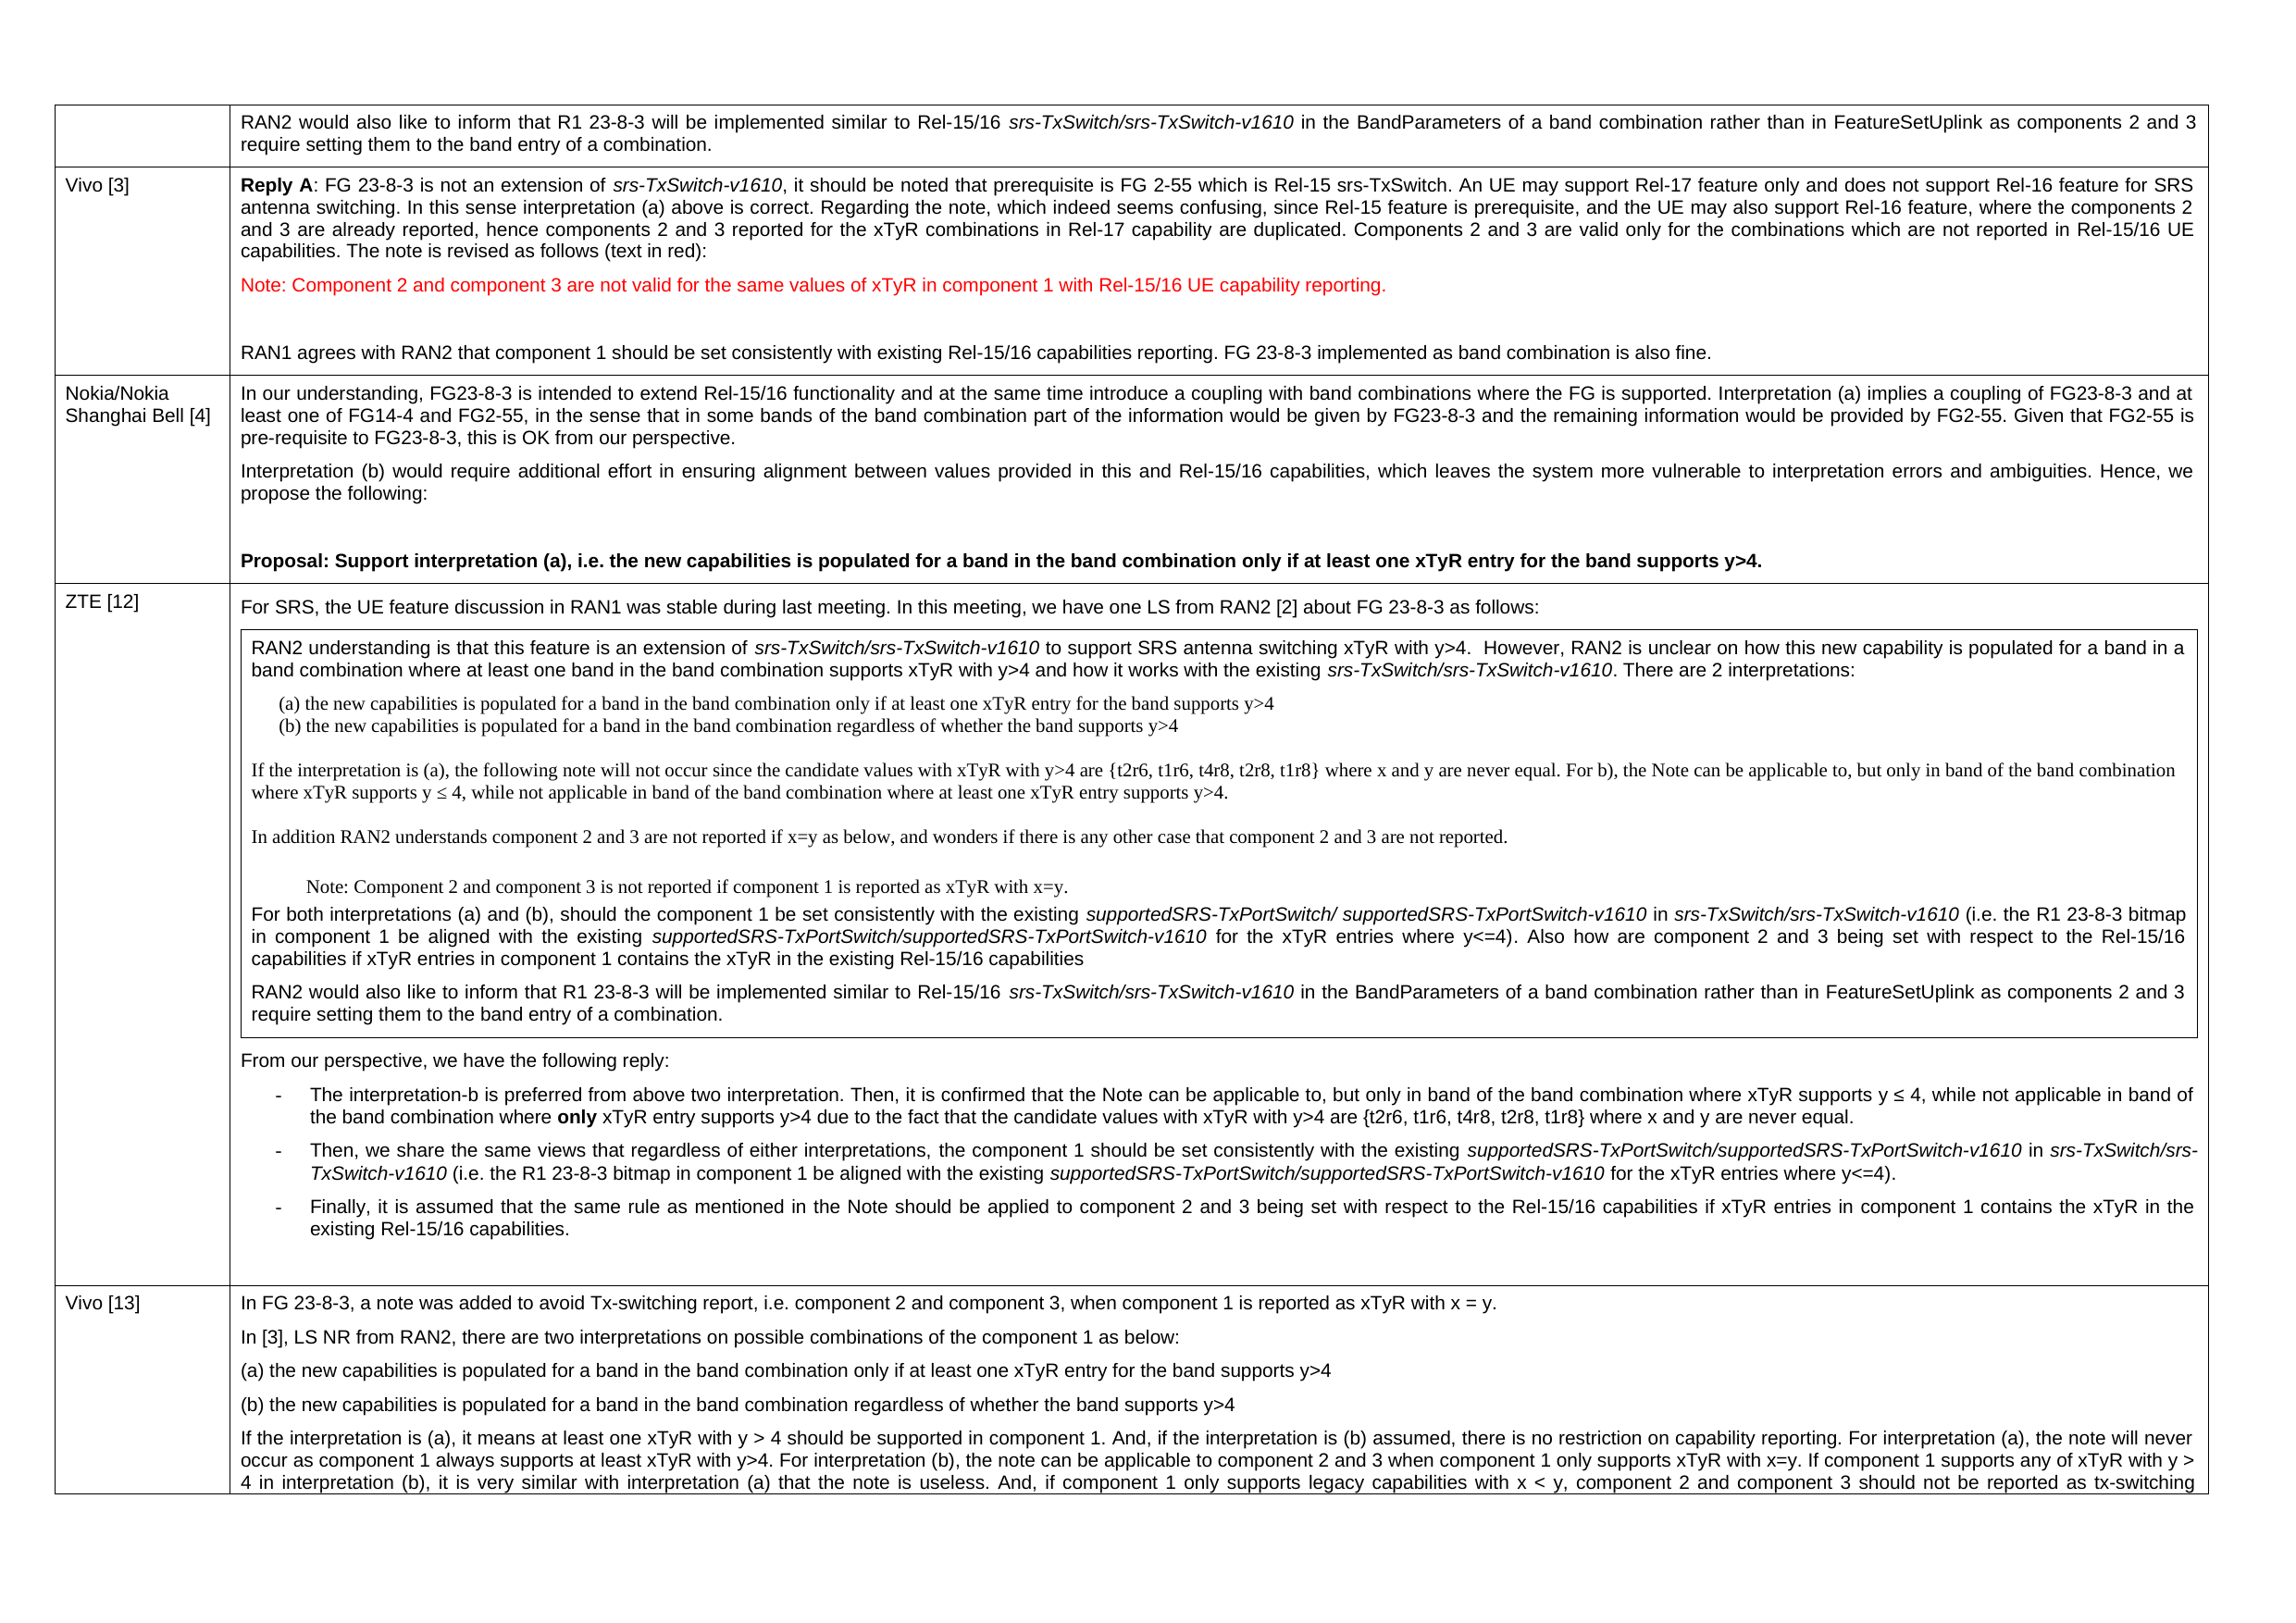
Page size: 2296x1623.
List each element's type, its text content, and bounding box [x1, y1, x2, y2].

table_cell Nokia/Nokia Shanghai Bell [4] [56, 376, 230, 583]
table_cell ZTE [12] [56, 584, 230, 1285]
table_cell Vivo [13] [56, 1286, 230, 1493]
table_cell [230, 1286, 2208, 1493]
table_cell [230, 105, 2208, 167]
table_cell For SRS, the UE feature discussion in RAN1 was stable during last meeting. In this meeting, we have one LS from RAN2 [2] about FG 23-8-3 as follows: From our perspective, we have the following reply: The interpretation-b is preferred from above two interpretation. Then, it is confirmed that the Note can be applicable to, but only in band of the band combination where xTyR supports y ≤ 4, while not applicable in band of the band combination where only xTyR entry supports y>4 due to the fact that the candidate values with xTyR with y>4 are {t2r6, t1r6, t4r8, t2r8, t1r8} where x and y are never equal. Then, we share the same views that regardless of either interpretations, the component 1 should be set consistently with the existing supportedSRS-TxPortSwitch/supportedSRS-TxPortSwitch-v1610 in srs-TxSwitch/srs-TxSwitch-v1610 (i.e. the R1 23-8-3 bitmap in component 1 be aligned with the existing supportedSRS-TxPortSwitch/supportedSRS-TxPortSwitch-v1610 for the xTyR entries where y<=4). Finally, it is assumed that the same rule as mentioned in the Note should be applied to component 2 and 3 being set with respect to the Rel-15/16 capabilities if xTyR entries in component 1 contains the xTyR in the existing Rel-15/16 capabilities. [230, 584, 2208, 1285]
table_cell Reply A: FG 23-8-3 is not an extension of srs-TxSwitch-v1610, it should be noted that prerequisite is FG 2-55 which is Rel-15 srs-TxSwitch. An UE may support Rel-17 feature only and does not support Rel-16 feature for SRS antenna switching. In this sense interpretation (a) above is correct. Regarding the note, which indeed seems confusing, since Rel-15 feature is prerequisite, and the UE may also support Rel-16 feature, where the components 2 and 3 are already reported, hence components 2 and 3 reported for the xTyR combinations in Rel-17 capability are duplicated. Components 2 and 3 are valid only for the combinations which are not reported in Rel-15/16 UE capabilities. The note is revised as follows (text in red): Note: Component 2 and component 3 are not valid for the same values of xTyR in component 1 with Rel-15/16 UE capability reporting. RAN1 agrees with RAN2 that component 1 should be set consistently with existing Rel-15/16 capabilities reporting. FG 23-8-3 implemented as band combination is also fine. [230, 167, 2208, 375]
table_cell In our understanding, FG23-8-3 is intended to extend Rel-15/16 functionality and at the same time introduce a coupling with band combinations where the FG is supported. Interpretation (a) implies a coupling of FG23-8-3 and at least one of FG14-4 and FG2-55, in the sense that in some bands of the band combination part of the information would be given by FG23-8-3 and the remaining information would be provided by FG2-55. Given that FG2-55 is pre-requisite to FG23-8-3, this is OK from our perspective. Interpretation (b) would require additional effort in ensuring alignment between values provided in this and Rel-15/16 capabilities, which leaves the system more vulnerable to interpretation errors and ambiguities. Hence, we propose the following: Proposal: Support interpretation (a), i.e. the new capabilities is populated for a band in the band combination only if at least one xTyR entry for the band supports y>4. [230, 376, 2208, 583]
table_cell RAN2 (Intel) [2] [56, 105, 230, 167]
table_cell Vivo [3] [56, 167, 230, 375]
